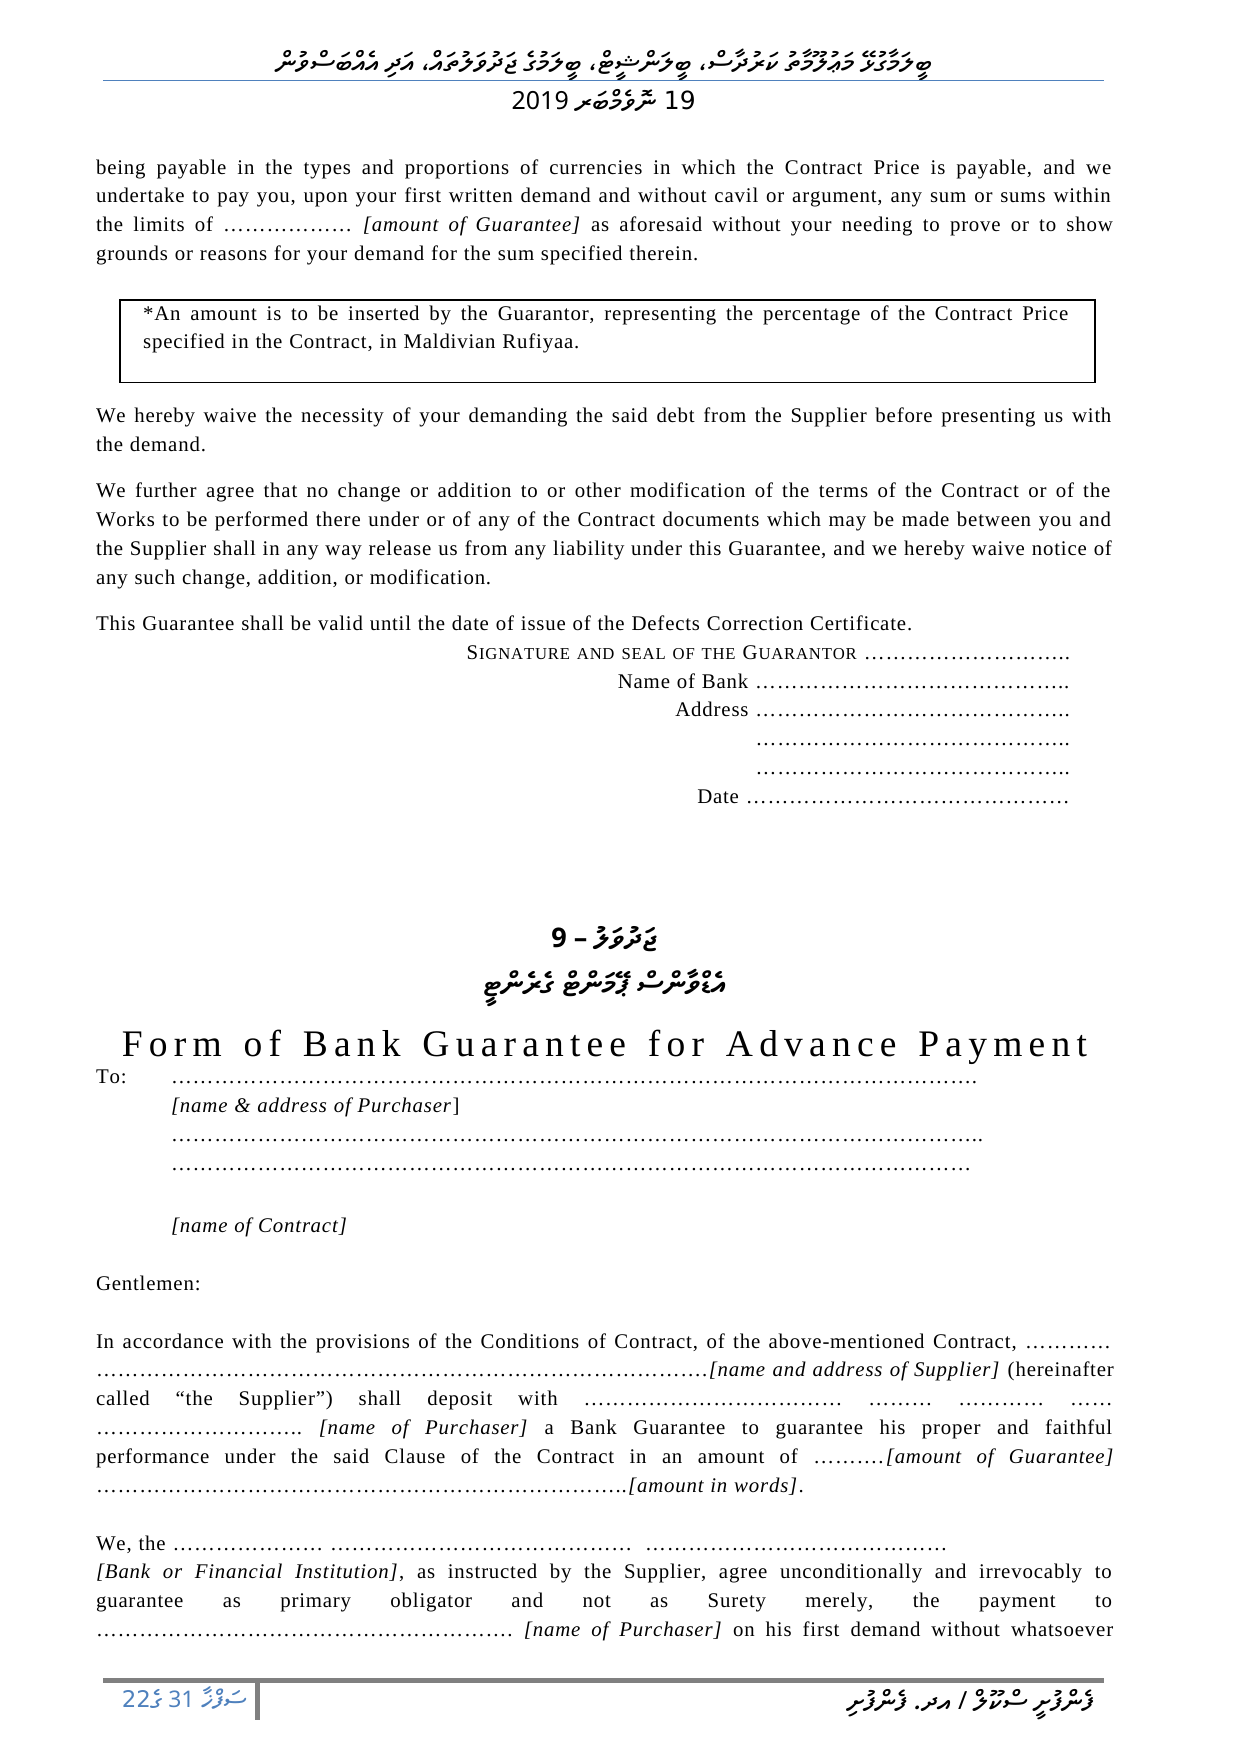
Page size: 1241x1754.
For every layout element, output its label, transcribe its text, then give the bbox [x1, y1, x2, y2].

table_header ޖަދުވަލު – 9 [85, 919, 1125, 963]
table_cell އެޑްވާންސް ޕޭމަންޓް ގެރެންޓީ [85, 964, 1125, 1008]
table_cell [85, 155, 1125, 890]
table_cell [85, 1008, 1125, 1641]
